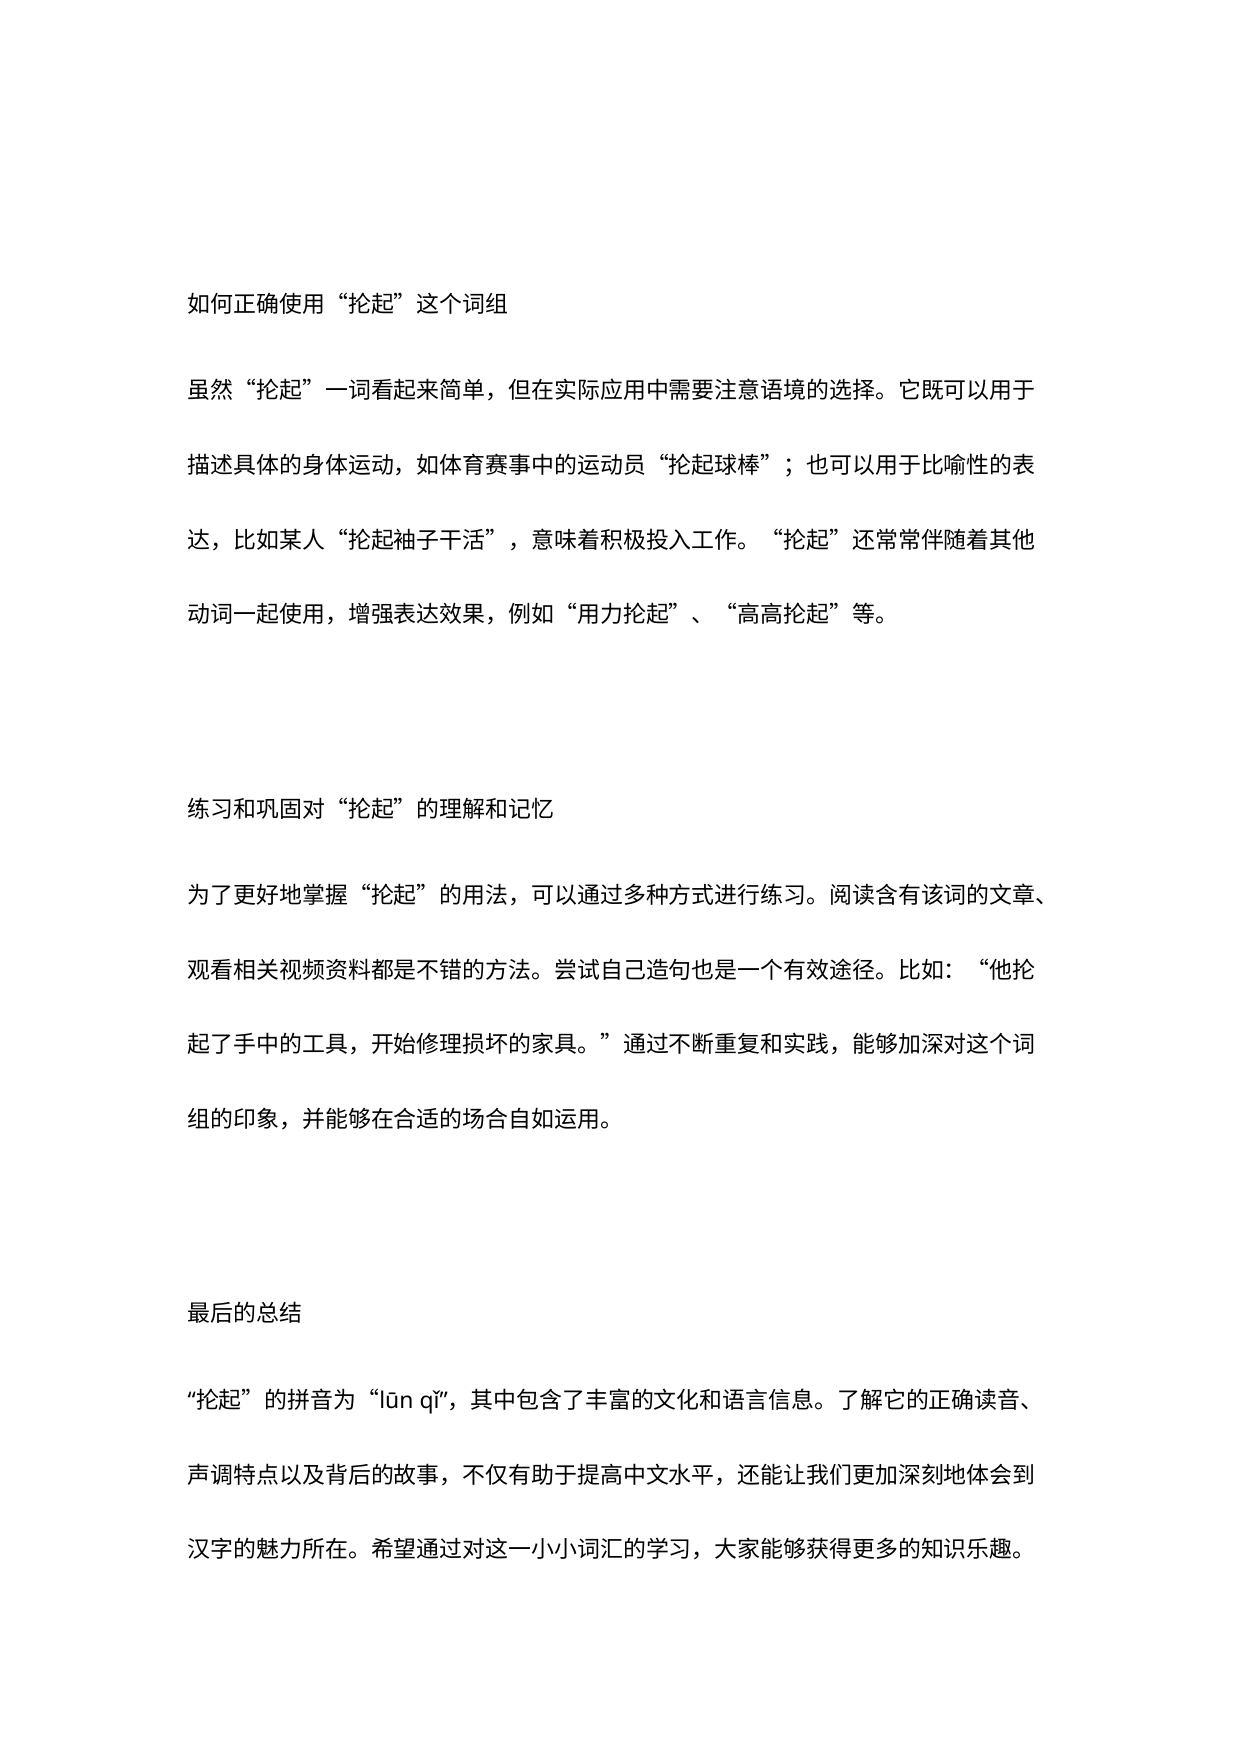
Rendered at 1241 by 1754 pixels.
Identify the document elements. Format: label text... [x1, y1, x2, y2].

text “抡起”的拼音为“lūn qǐ”，其中包含了丰富的文化和语言信息。了解它的正确读音、声调特点以及背后的故事，不仅有助于提高中文水平，还能让我们更加深刻地体会到汉字的魅力所在。希望通过对这一小小词汇的学习，大家能够获得更多的知识乐趣。 [187, 1366, 1053, 1580]
text 为了更好地掌握“抡起”的用法，可以通过多种方式进行练习。阅读含有该词的文章、观看相关视频资料都是不错的方法。尝试自己造句也是一个有效途径。比如：“他抡起了手中的工具，开始修理损坏的家具。”通过不断重复和实践，能够加深对这个词组的印象，并能够在合适的场合自如运用。 [187, 861, 1053, 1150]
text 最后的总结 [187, 1279, 1053, 1344]
text 虽然“抡起”一词看起来简单，但在实际应用中需要注意语境的选择。它既可以用于描述具体的身体运动，如体育赛事中的运动员“抡起球棒”；也可以用于比喻性的表达，比如某人“抡起袖子干活”，意味着积极投入工作。“抡起”还常常伴随着其他动词一起使用，增强表达效果，例如“用力抡起”、“高高抡起”等。 [187, 356, 1053, 645]
text 练习和巩固对“抡起”的理解和记忆 [187, 774, 1053, 839]
text 如何正确使用“抡起”这个词组 [187, 270, 1053, 335]
